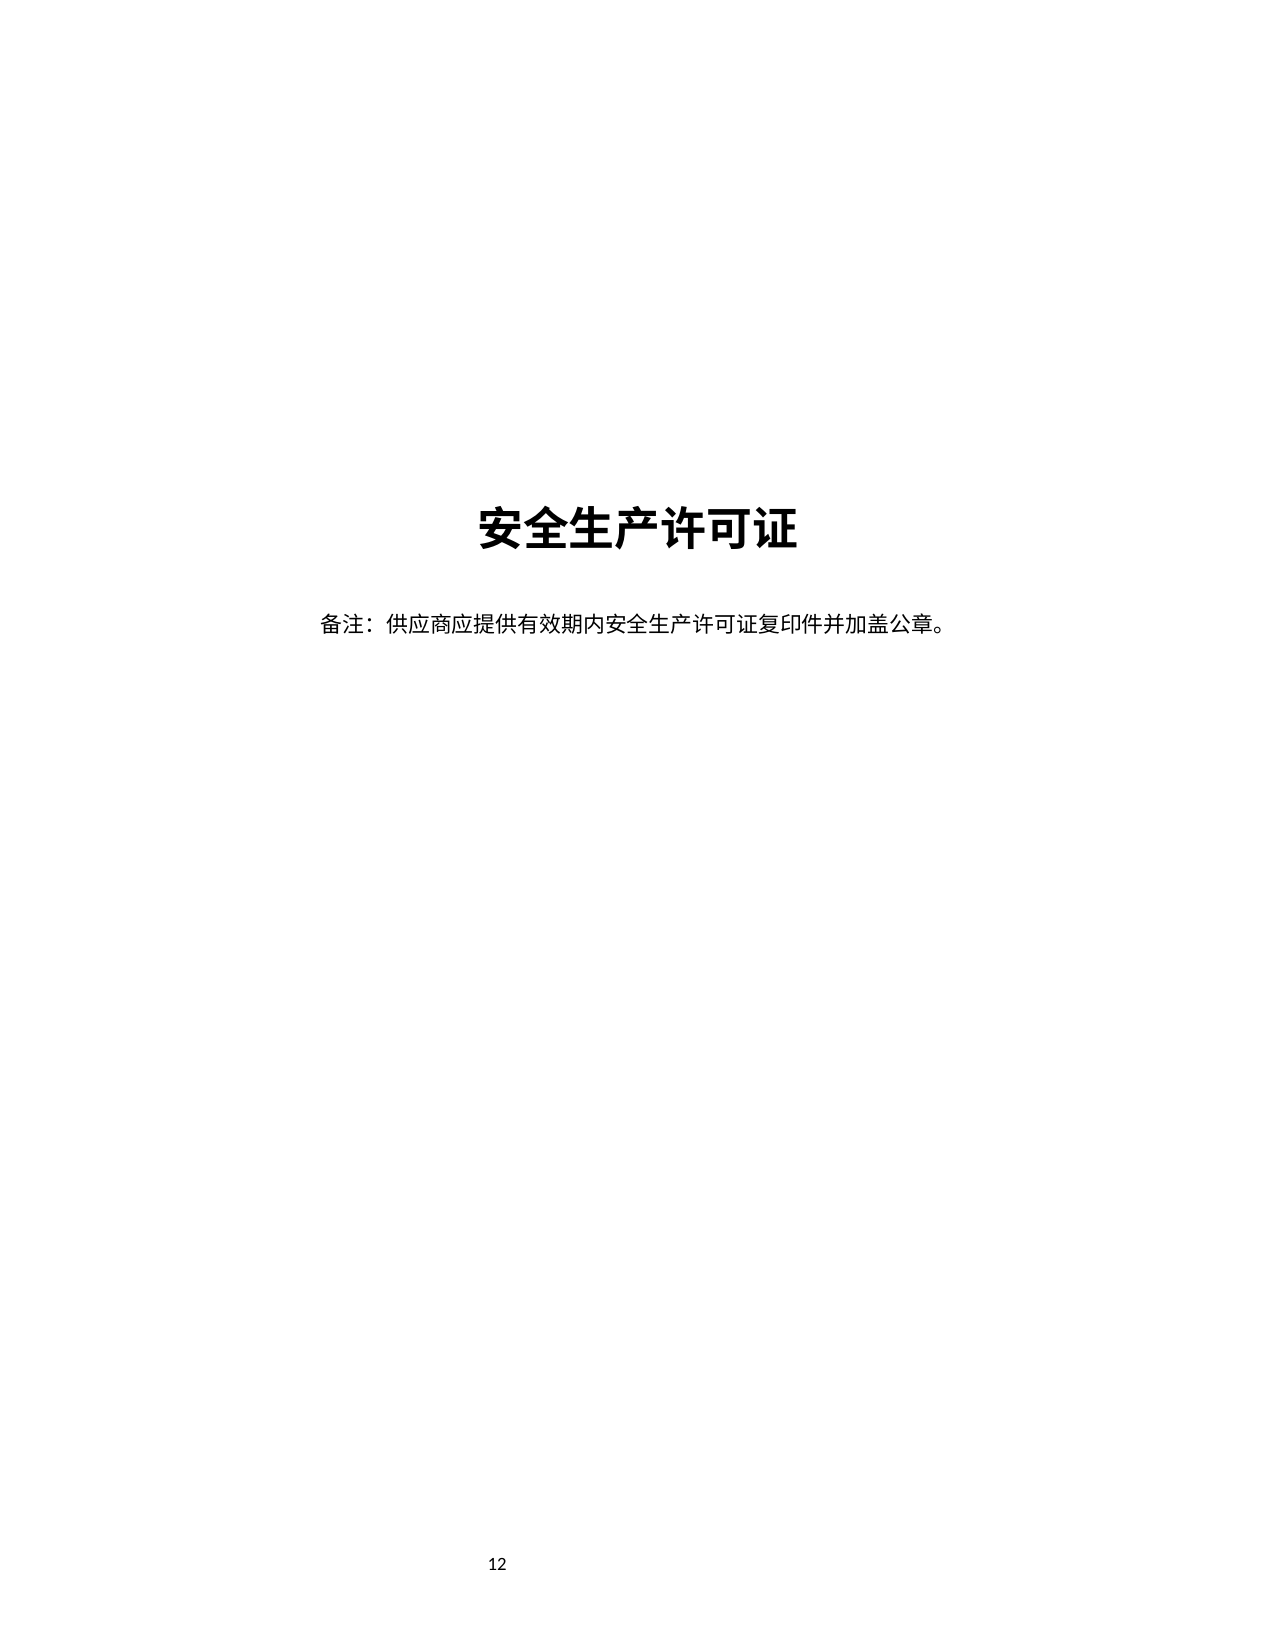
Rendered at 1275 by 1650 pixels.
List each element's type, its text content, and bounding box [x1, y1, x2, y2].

text 安全生产许可证 [187, 476, 1087, 574]
text 备注：供应商应提供有效期内安全生产许可证复印件并加盖公章。 [187, 607, 1087, 639]
